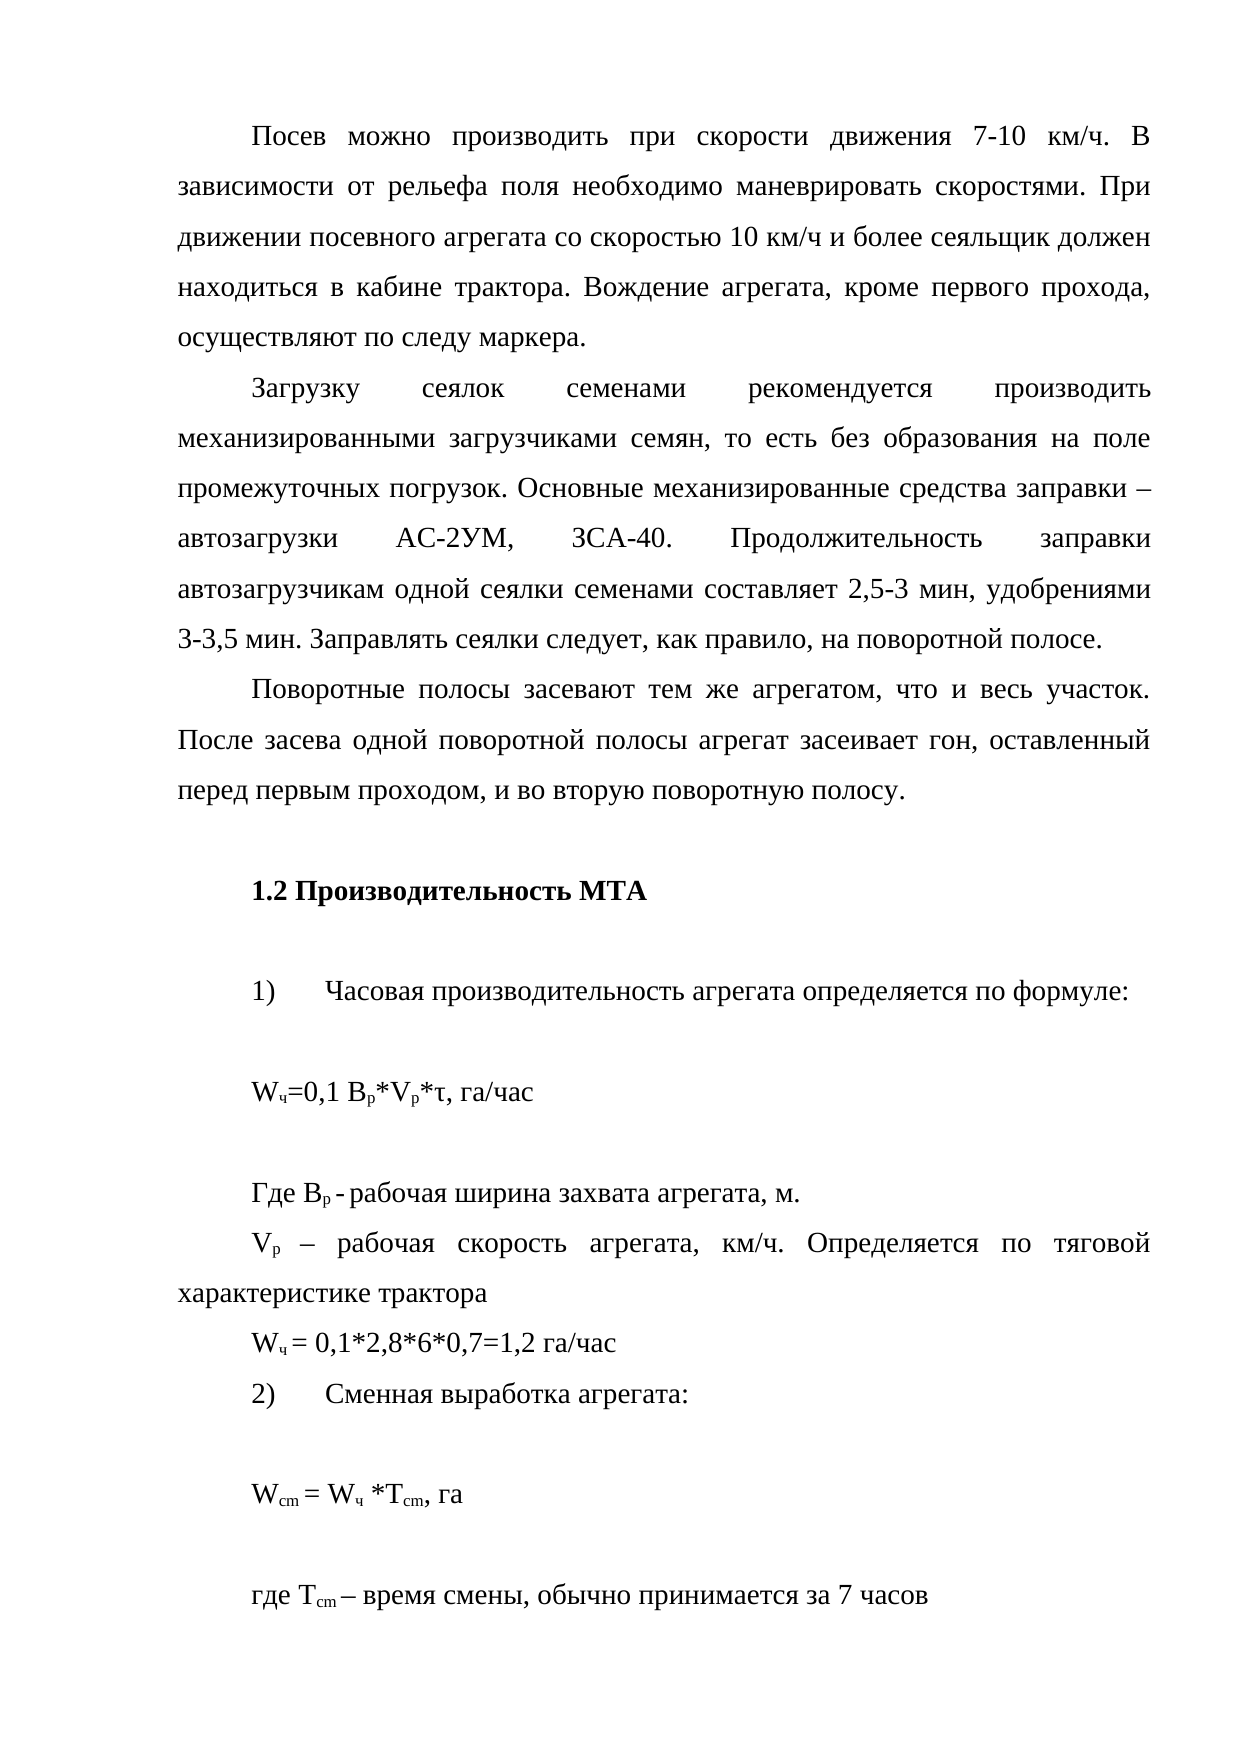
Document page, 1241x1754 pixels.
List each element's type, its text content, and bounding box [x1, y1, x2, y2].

list Сменная выработка агрегата: [177, 1376, 1152, 1409]
text Поворотные полосы засевают тем же агрегатом, что и весь участок. После засева одной поворотной полосы агрегат засеивает гон, оставленный перед первым проходом, и во вторую поворотную полосу. [177, 672, 1152, 806]
text Wcm = Wч *Tcm, га [177, 1477, 1152, 1510]
text Посев можно производить при скорости движения 7-10 км/ч. В зависимости от рельефа поля необходимо маневрировать скоростями. При движении посевного агрегата со скоростью 10 км/ч и более сеяльщик должен находиться в кабине трактора. Вождение агрегата, кроме первого прохода, осуществляют по следу маркера. [177, 118, 1152, 353]
text Загрузку сеялок семенами рекомендуется производить механизированными загрузчиками семян, то есть без образования на поле промежуточных погрузок. Основные механизированные средства заправки – автозагрузки АС-2УМ, ЗСА-40. Продолжительность заправки автозагрузчикам одной сеялки семенами составляет 2,5-3 мин, удобрениями 3-3,5 мин. Заправлять сеялки следует, как правило, на поворотной полосе. [177, 370, 1152, 655]
text Wч=0,1 Вр*Vp*τ, га/час [177, 1074, 1152, 1108]
text 1.2 Производительность МТА [177, 873, 1152, 906]
text Где Вр - рабочая ширина захвата агрегата, м. [177, 1175, 1152, 1208]
list Часовая производительность агрегата определяется по формуле: [177, 973, 1152, 1007]
text Vp – рабочая скорость агрегата, км/ч. Определяется по тяговой характеристике трактора [177, 1225, 1152, 1309]
text Wч = 0,1*2,8*6*0,7=1,2 га/час [177, 1326, 1152, 1359]
text где Tcm – время смены, обычно принимается за 7 часов [177, 1577, 1152, 1611]
